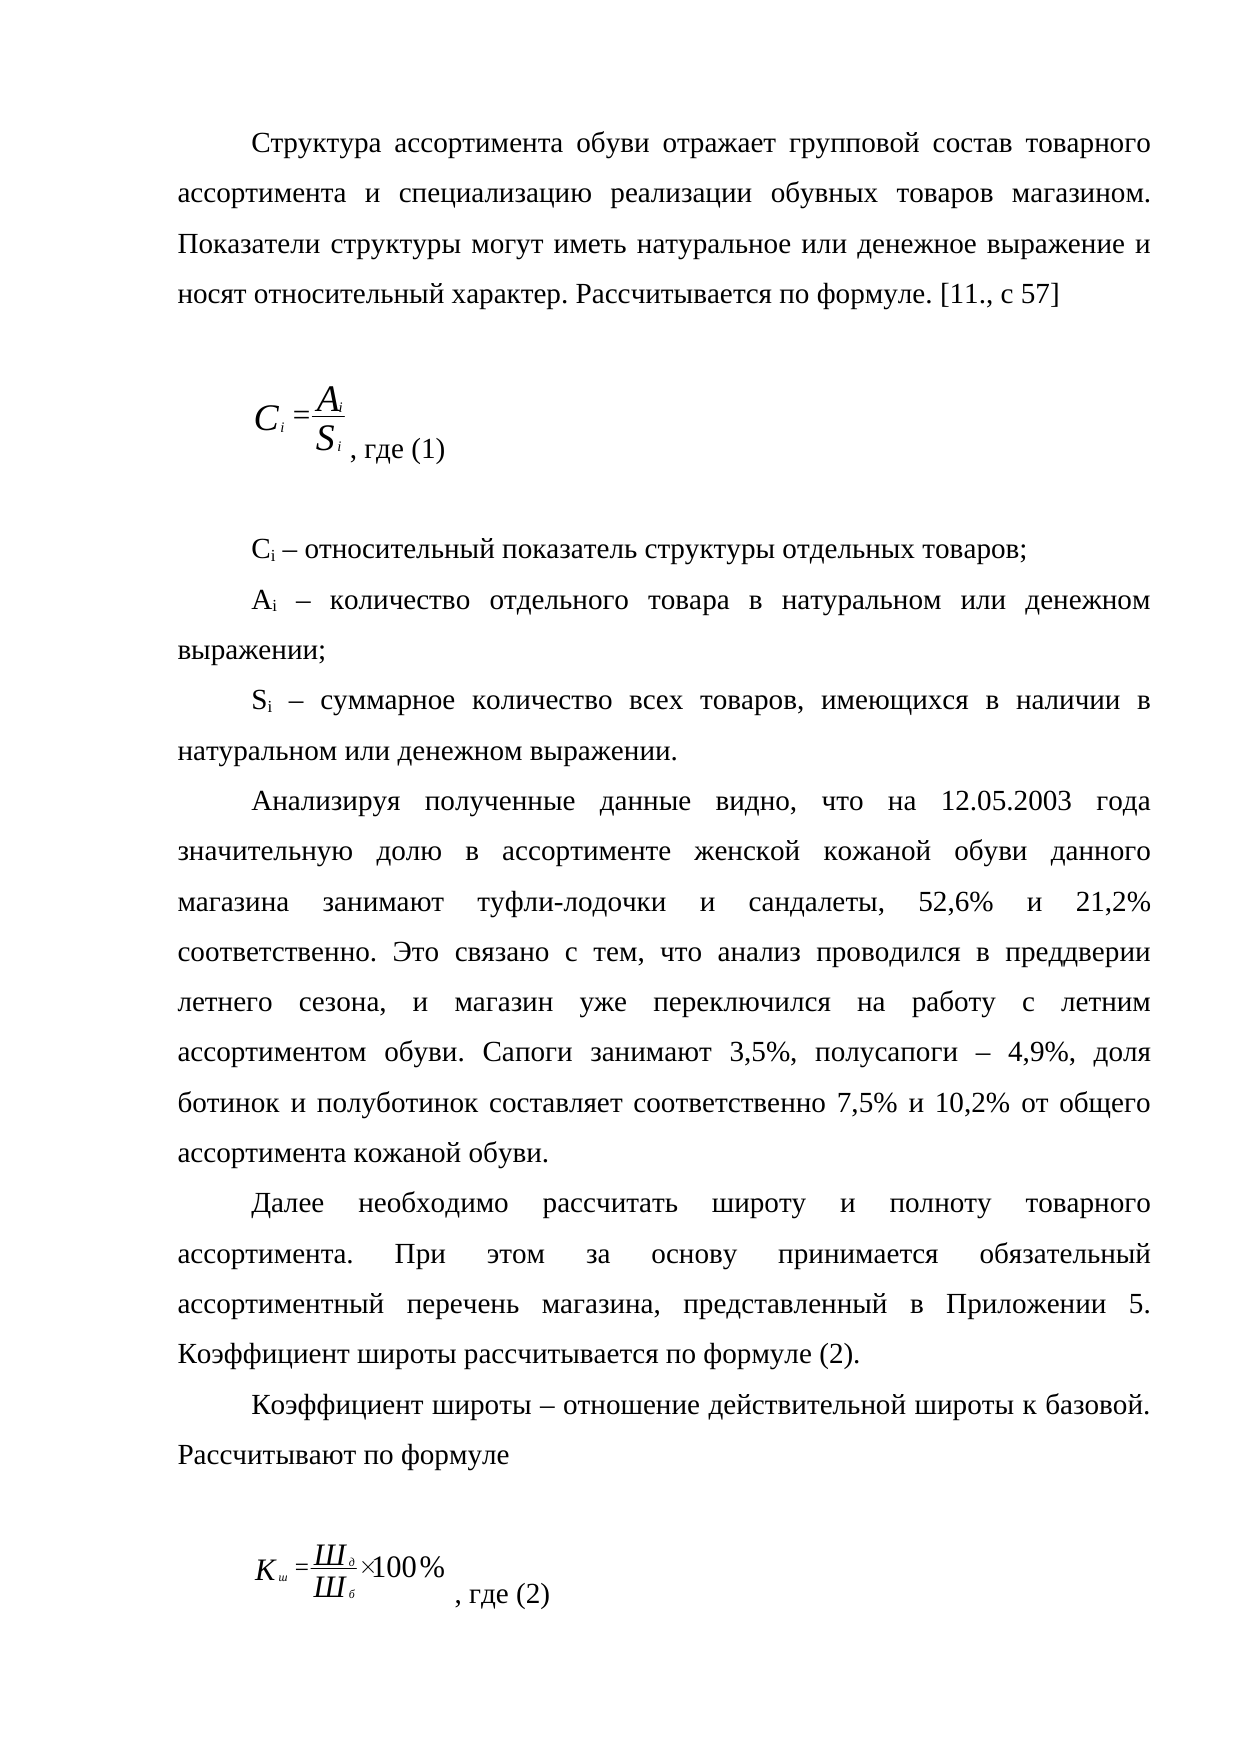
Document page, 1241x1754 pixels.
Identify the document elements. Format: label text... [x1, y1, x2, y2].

text Анализируя полученные данные видно, что на 12.05.2003 года значительную долю в ассортименте женской кожаной обуви данного магазина занимают туфли-лодочки и сандалеты, 52,6% и 21,2% соответственно. Это связано с тем, что анализ проводился в преддверии летнего сезона, и магазин уже переключился на работу с летним ассортиментом обуви. Сапоги занимают 3,5%, полусапоги – 4,9%, доля ботинок и полуботинок составляет соответственно 7,5% и 10,2% от общего ассортимента кожаной обуви. [177, 783, 1152, 1169]
text Ci – относительный показатель структуры отдельных товаров; [177, 531, 1152, 565]
text Si – суммарное количество всех товаров, имеющихся в наличии в натуральном или денежном выражении. [177, 682, 1152, 766]
text Структура ассортимента обуви отражает групповой состав товарного ассортимента и специализацию реализации обувных товаров магазином. Показатели структуры могут иметь натуральное или денежное выражение и носят относительный характер. Рассчитывается по формуле. [11., с 57] [177, 125, 1152, 310]
text Ai – количество отдельного товара в натуральном или денежном выражении; [177, 582, 1152, 666]
text Далее необходимо рассчитать широту и полноту товарного ассортимента. При этом за основу принимается обязательный ассортиментный перечень магазина, представленный в Приложении 5. Коэффициент широты рассчитывается по формуле (2). [177, 1186, 1152, 1370]
text , где (2) [177, 1538, 1152, 1610]
text , где (1) [177, 377, 1152, 464]
text Коэффициент широты – отношение действительной широты к базовой. Рассчитывают по формуле [177, 1387, 1152, 1471]
